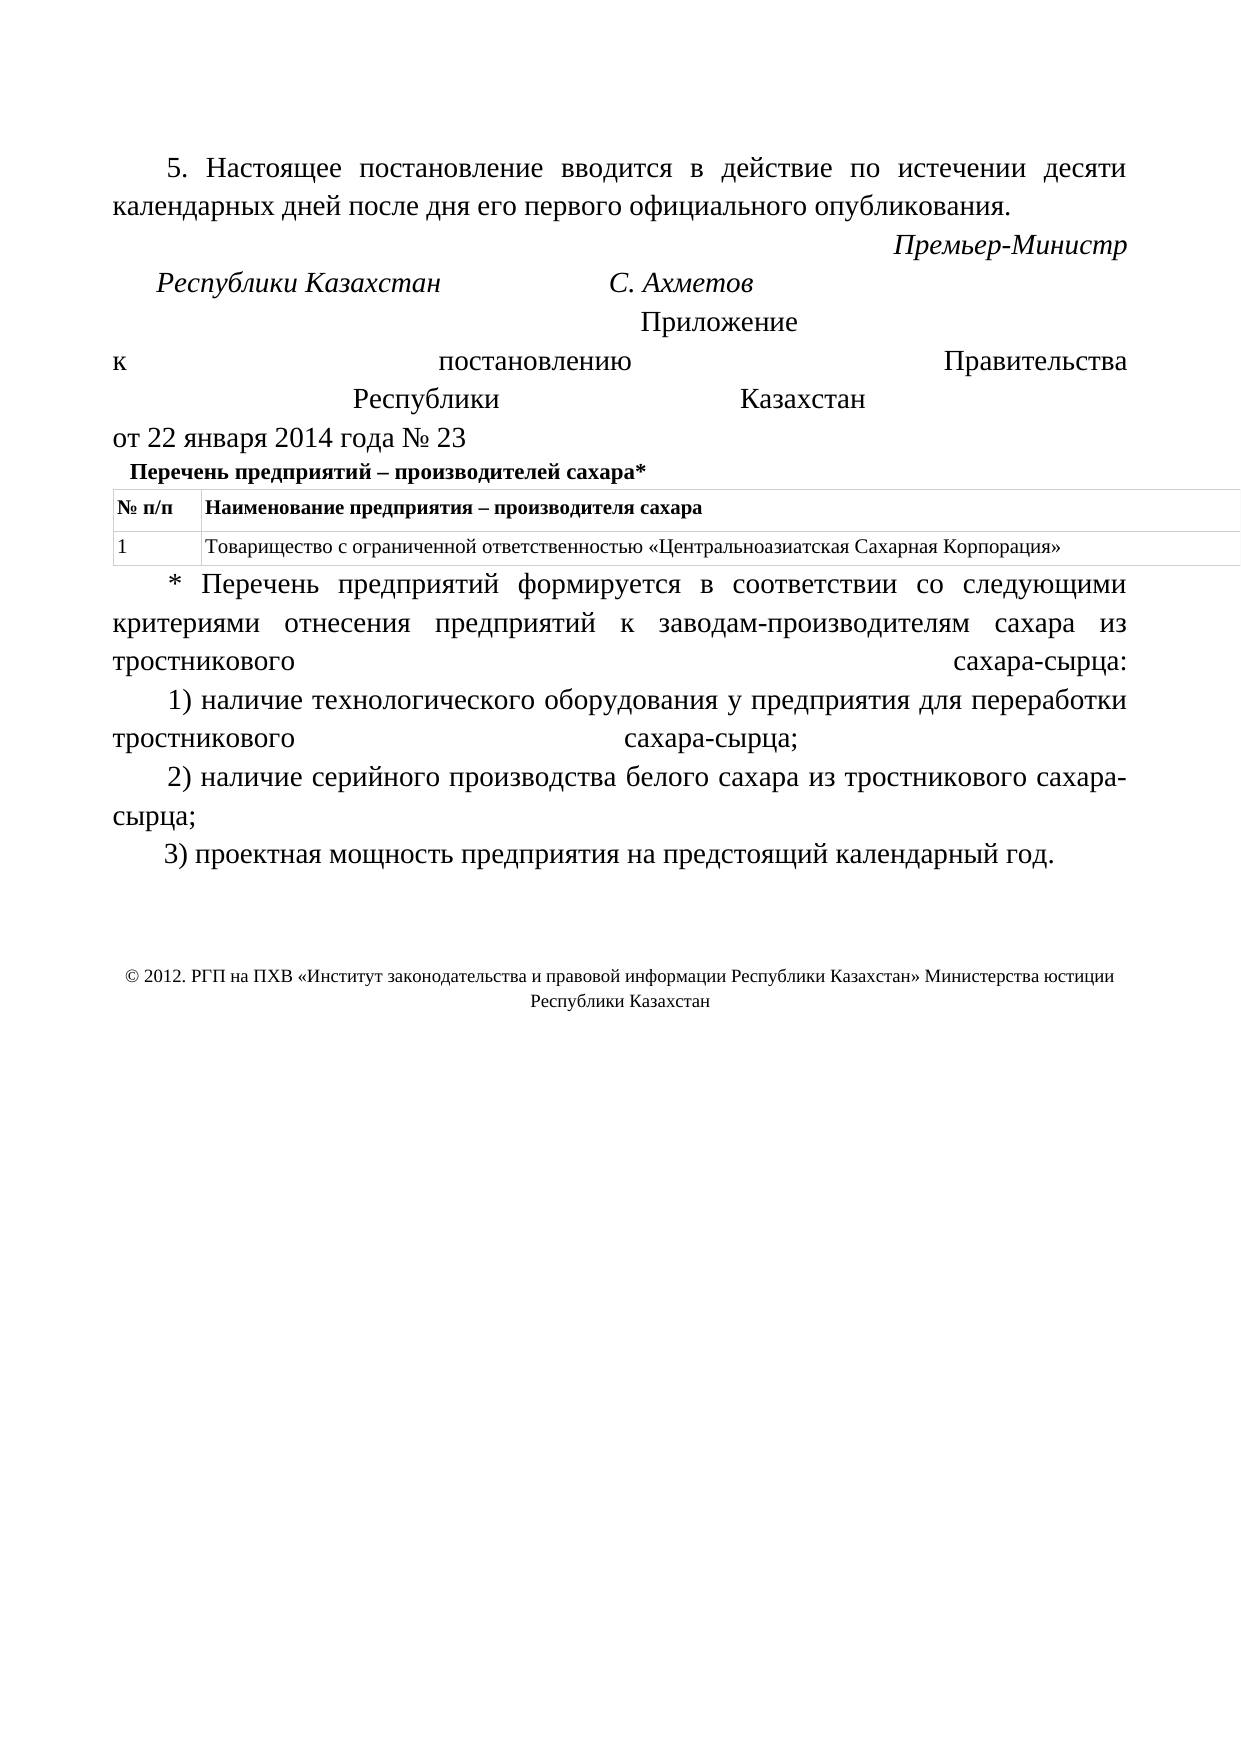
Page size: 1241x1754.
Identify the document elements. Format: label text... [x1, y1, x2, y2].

text Приложение к постановлению Правительства Республики Казахстан от 22 января 2014 года № 23 [112, 304, 1128, 453]
text © 2012. РГП на ПХВ «Институт законодательства и правовой информации Республики Казахстан» Министерства юстиции Республики Казахстан [112, 965, 1128, 1012]
text Премьер-Министр Республики Казахстан С. Ахметов [112, 227, 1128, 299]
table_header № п/п [114, 490, 201, 531]
table_cell Товарищество с ограниченной ответственностью «Центральноазиатская Сахарная Корпорация» [202, 532, 1240, 565]
text Перечень предприятий – производителей сахара* [112, 458, 1128, 485]
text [112, 150, 1128, 222]
table_header Наименование предприятия – производителя сахара [202, 490, 1240, 531]
text * Перечень предприятий формируется в соответствии со следующими критериями отнесения предприятий к заводам-производителям сахара из тростникового сахара-сырца: 1) наличие технологического оборудования у предприятия для переработки тростникового сахара-сырца; 2) наличие серийного производства белого сахара из тростникового сахара-сырца; 3) проектная мощность предприятия на предстоящий календарный год. [112, 566, 1128, 870]
table_cell 1 [114, 532, 201, 565]
